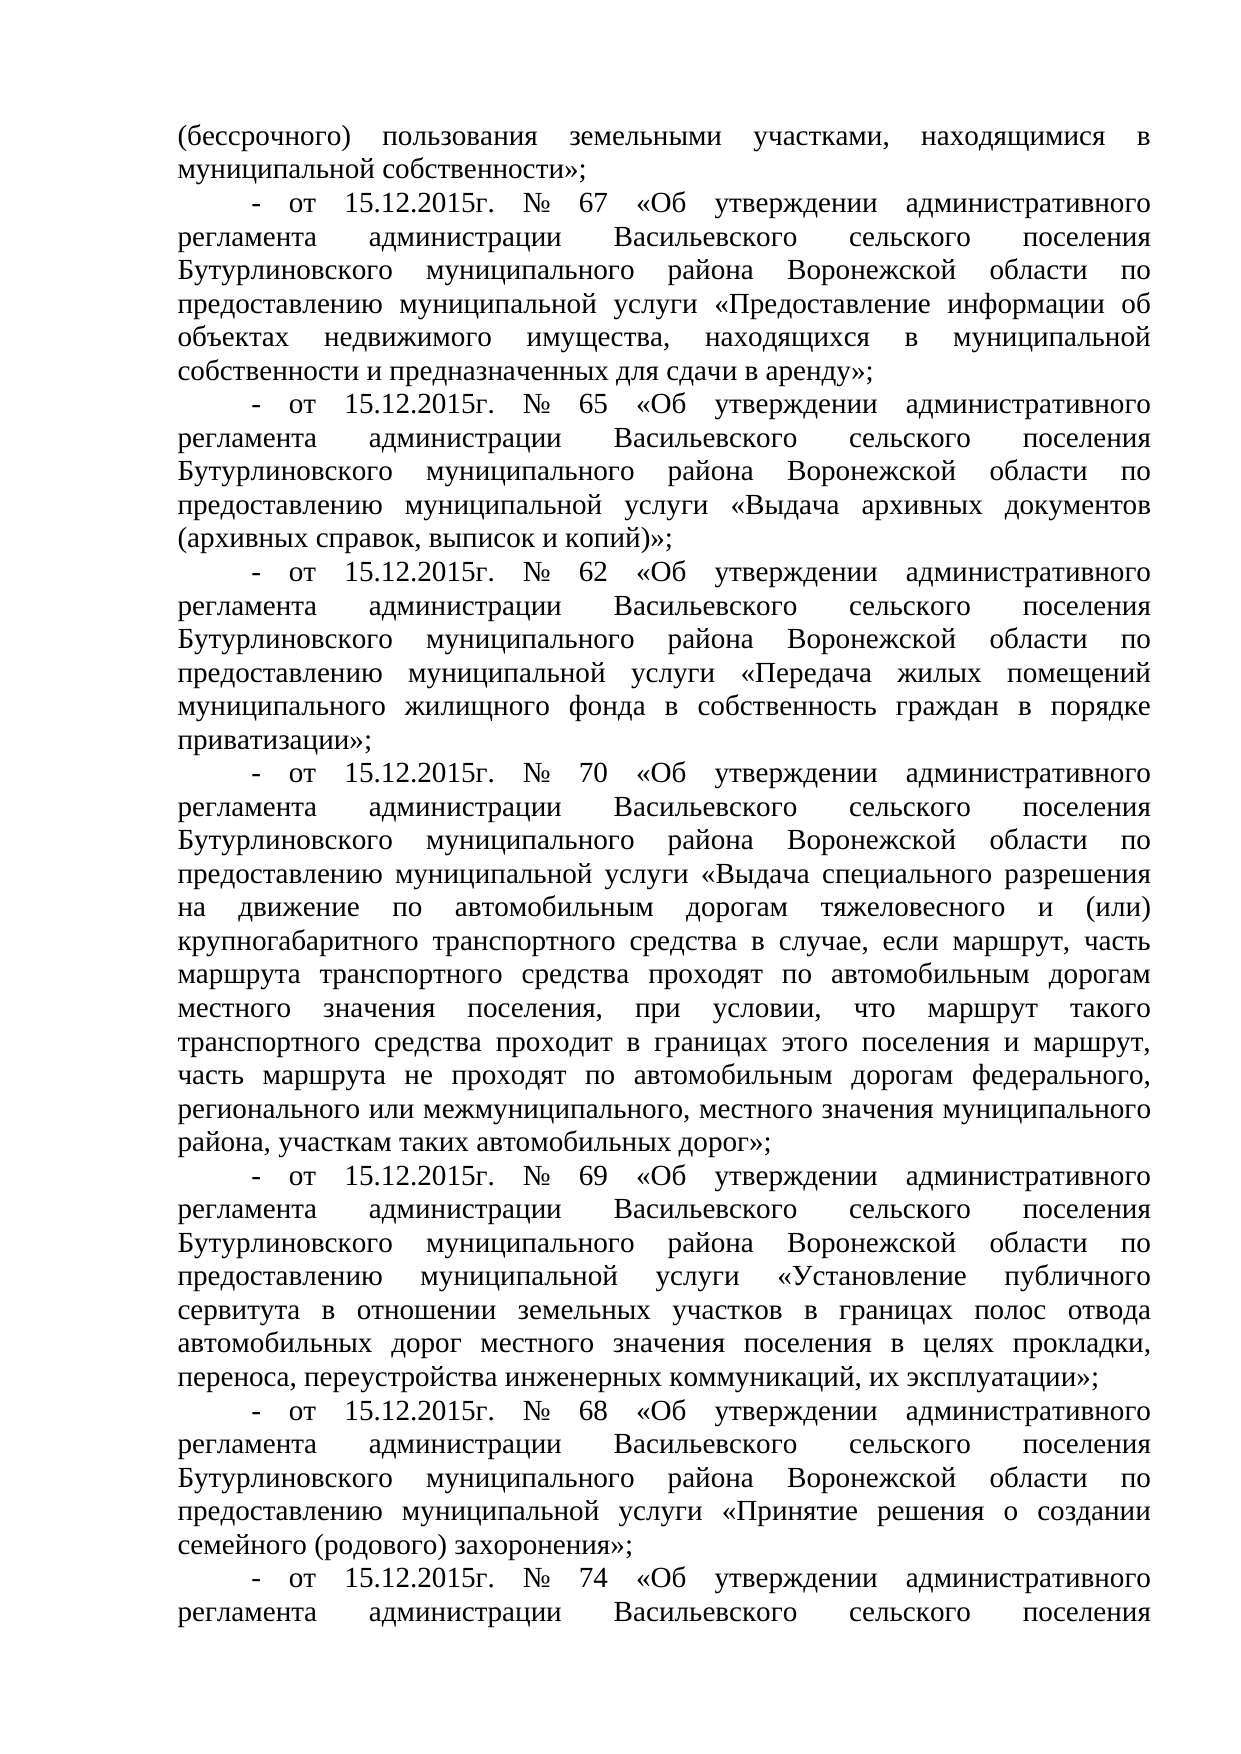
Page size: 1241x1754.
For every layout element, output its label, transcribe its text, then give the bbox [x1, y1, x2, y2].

text - от 15.12.2015г. № 70 «Об утверждении административного регламента администрации Васильевского сельского поселения Бутурлиновского муниципального района Воронежской области по предоставлению муниципальной услуги «Выдача специального разрешения на движение по автомобильным дорогам тяжеловесного и (или) крупногабаритного транспортного средства в случае, если маршрут, часть маршрута транспортного средства проходят по автомобильным дорогам местного значения поселения, при условии, что маршрут такого транспортного средства проходит в границах этого поселения и маршрут, часть маршрута не проходят по автомобильным дорогам федерального, регионального или межмуниципального, местного значения муниципального района, участкам таких автомобильных дорог»; [177, 755, 1152, 1158]
text - от 15.12.2015г. № 65 «Об утверждении административного регламента администрации Васильевского сельского поселения Бутурлиновского муниципального района Воронежской области по предоставлению муниципальной услуги «Выдача архивных документов (архивных справок, выписок и копий)»; [177, 386, 1152, 554]
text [177, 1560, 1152, 1627]
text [177, 118, 1152, 185]
text - от 15.12.2015г. № 62 «Об утверждении административного регламента администрации Васильевского сельского поселения Бутурлиновского муниципального района Воронежской области по предоставлению муниципальной услуги «Передача жилых помещений муниципального жилищного фонда в собственность граждан в порядке приватизации»; [177, 554, 1152, 755]
text - от 15.12.2015г. № 67 «Об утверждении административного регламента администрации Васильевского сельского поселения Бутурлиновского муниципального района Воронежской области по предоставлению муниципальной услуги «Предоставление информации об объектах недвижимого имущества, находящихся в муниципальной собственности и предназначенных для сдачи в аренду»; [177, 185, 1152, 386]
text - от 15.12.2015г. № 68 «Об утверждении административного регламента администрации Васильевского сельского поселения Бутурлиновского муниципального района Воронежской области по предоставлению муниципальной услуги «Принятие решения о создании семейного (родового) захоронения»; [177, 1393, 1152, 1560]
text - от 15.12.2015г. № 69 «Об утверждении административного регламента администрации Васильевского сельского поселения Бутурлиновского муниципального района Воронежской области по предоставлению муниципальной услуги «Установление публичного сервитута в отношении земельных участков в границах полос отвода автомобильных дорог местного значения поселения в целях прокладки, переноса, переустройства инженерных коммуникаций, их эксплуатации»; [177, 1158, 1152, 1393]
